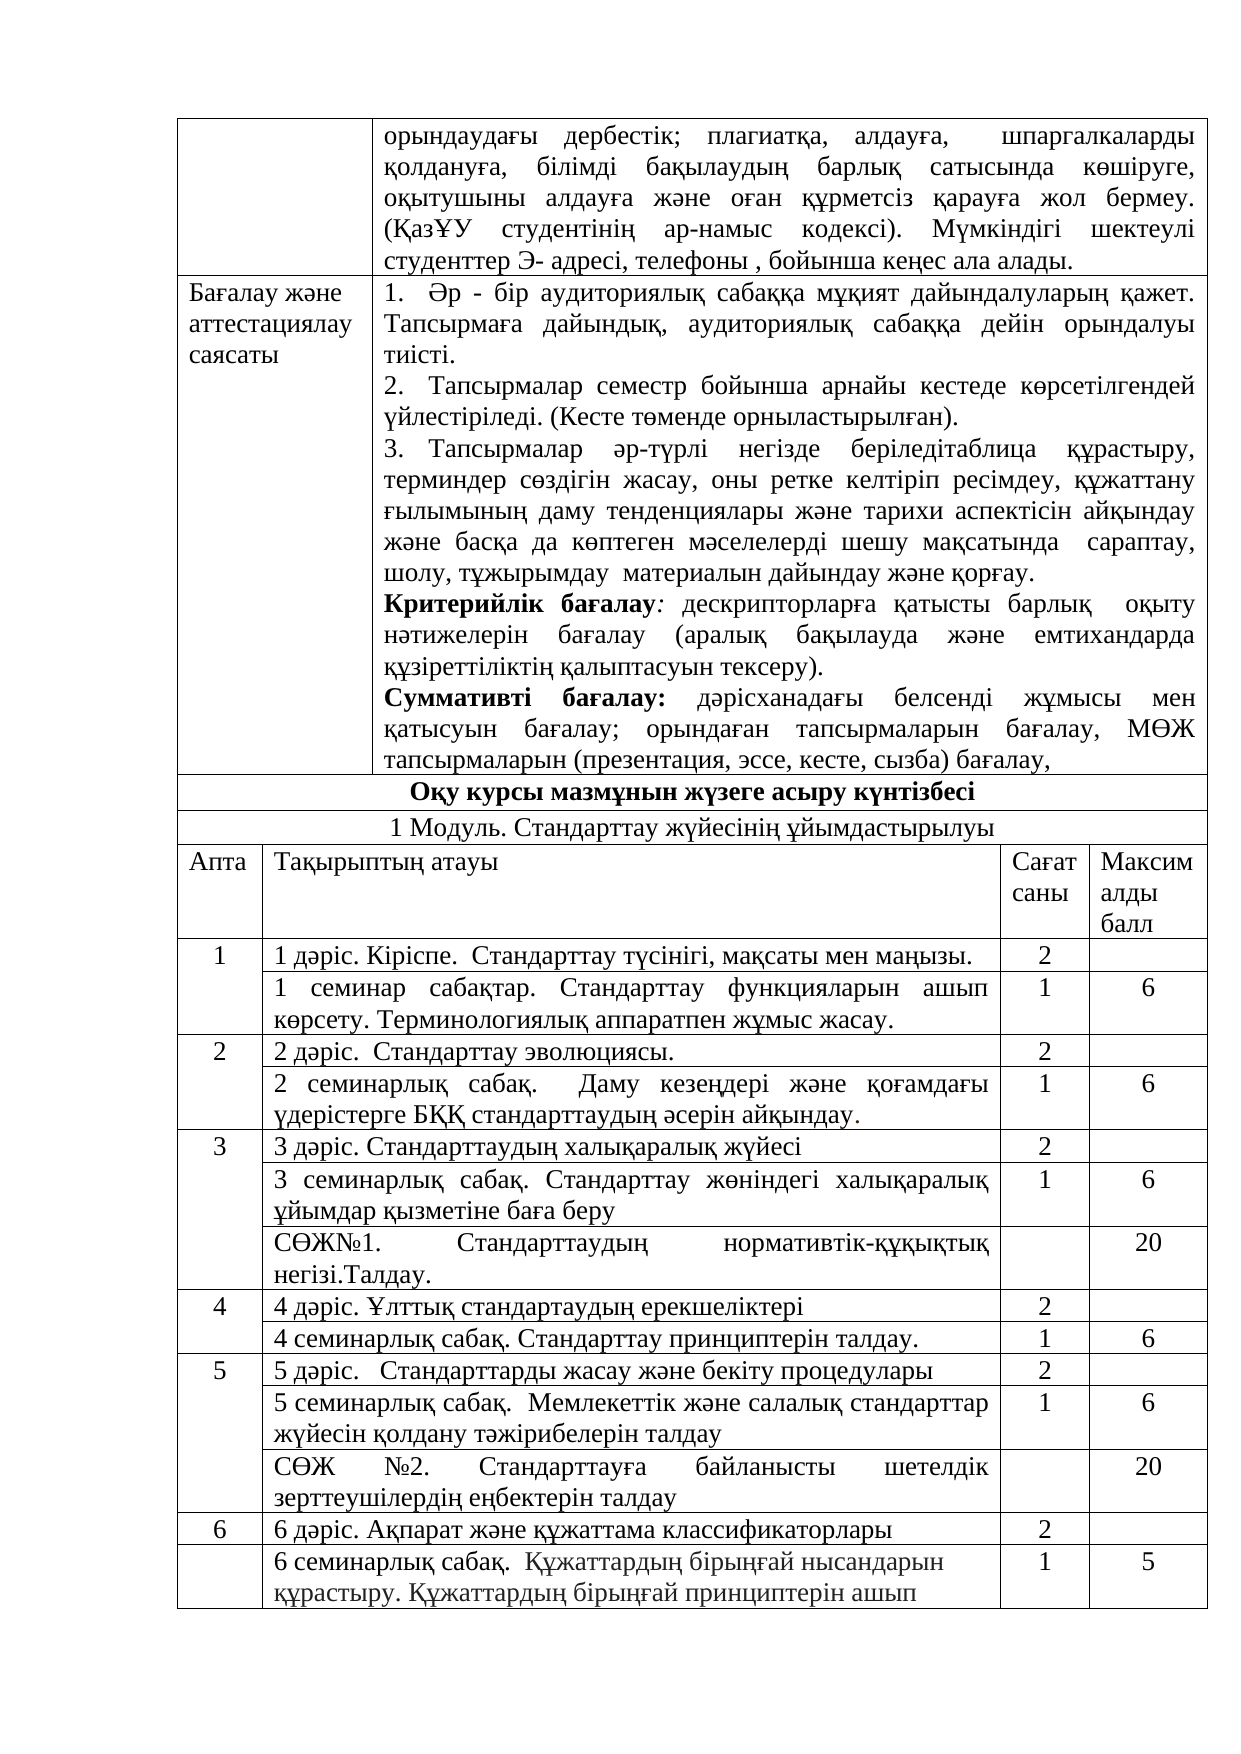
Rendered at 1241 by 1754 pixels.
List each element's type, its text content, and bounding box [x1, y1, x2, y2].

table_cell 4 дәріс. Ұлттық стандартаудың ерекшеліктері [263, 1290, 1000, 1321]
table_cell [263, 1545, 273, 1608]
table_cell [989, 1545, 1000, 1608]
table_cell 2 [1001, 1290, 1089, 1321]
table_cell 1 [1001, 1163, 1089, 1226]
table_cell [1090, 939, 1207, 971]
table_cell СӨЖ №2. Стандарттауға байланысты шетелдік зерттеушілердің еңбектерін талдау [263, 1450, 1000, 1512]
table_cell Әр - бір аудиториялық сабаққа мұқият дайындалуларың қажет. Тапсырмаға дайындық, аудиториялық сабаққа дейін орындалуы тиісті. Тапсырмалар семестр бойынша арнайы кестеде көрсетілгендей үйлестіріледі. (Кесте төменде орныластырылған). Тапсырмалар әр-түрлі негізде беріледітаблица құрастыру, терминдер сөздігін жасау, оны ретке келтіріп ресімдеу, құжаттану ғылымының даму тенденциялары және тарихи аспектісін айқындау және басқа да көптеген мәселелерді шешу мақсатында сараптау, шолу, тұжырымдау материалын дайындау және қорғау. Критерийлік бағалау: дескрипторларға қатысты барлық оқыту нәтижелерін бағалау (аралық бақылауда және емтихандарда құзіреттіліктің қалыптасуын тексеру). Суммативті бағалау: дәрісханадағы белсенді жұмысы мен қатысуын бағалау; орындаған тапсырмаларын бағалау, МӨЖ тапсырмаларын (презентация, эссе, кесте, сызба) бағалау, [373, 276, 1207, 774]
table_cell 4 семинарлық сабақ. Стандарттау принциптерін талдау. [263, 1322, 1000, 1353]
table_cell 3 семинарлық сабақ. Стандарттау жөніндегі халықаралық ұйымдар қызметіне баға беру [263, 1163, 1000, 1226]
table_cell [373, 119, 1207, 275]
table_cell Апта [178, 845, 262, 938]
table_cell Бағалау және аттестациялау саясаты [178, 276, 372, 774]
table_cell 5 [178, 1354, 262, 1512]
table_cell 1 [1001, 1322, 1089, 1353]
table_cell 6 [1090, 1067, 1207, 1129]
table_cell 3 дәріс. Стандарттаудың халықаралық жүйесі [263, 1130, 1000, 1162]
table_cell 2 [1001, 939, 1089, 971]
table_cell 1 [1001, 1067, 1089, 1129]
table_cell 2 [1001, 1035, 1089, 1066]
table_cell 4 [178, 1290, 262, 1353]
table_cell 3 [178, 1130, 262, 1289]
table_cell 6 [1090, 1163, 1207, 1226]
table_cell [178, 119, 372, 275]
table_cell 5 дәріс. Стандарттарды жасау және бекіту процедулары [263, 1354, 1000, 1385]
table_cell 1 [1001, 1386, 1089, 1449]
table_cell Оқу курсы мазмұнын жүзеге асыру күнтізбесі [178, 775, 1207, 810]
table_cell 1 [178, 939, 262, 1034]
table_cell 1 Модуль. Стандарттау жүйесінің ұйымдастырылуы [178, 811, 1207, 844]
table_cell 2 [178, 1035, 262, 1129]
table_cell Максималды балл [1090, 845, 1207, 938]
table_cell [1090, 1130, 1207, 1162]
table_cell 2 семинарлық сабақ. Даму кезеңдері және қоғамдағы үдерістерге БҚҚ стандарттаудың әсерін айқындау. [263, 1067, 1000, 1129]
table_cell [1090, 1290, 1207, 1321]
table_cell Сағат саны [1001, 845, 1089, 938]
table_cell 2 [1001, 1354, 1089, 1385]
table_cell 6 [1090, 1386, 1207, 1449]
table_cell Тақырыптың атауы [263, 845, 1000, 938]
table_cell [1090, 1513, 1207, 1544]
table_cell 1 семинар сабақтар. Стандарттау функцияларын ашып көрсету. Терминологиялық аппаратпен жұмыс жасау. [263, 972, 1000, 1034]
table_cell 5 семинарлық сабақ. Мемлекеттік және салалық стандарттар жүйесін қолдану тәжірибелерін талдау [263, 1386, 1000, 1449]
table_cell [1001, 1227, 1089, 1289]
table_cell 20 [1090, 1450, 1207, 1512]
table_cell СӨЖ№1. Стандарттаудың нормативтік-құқықтық негізі.Талдау. [263, 1227, 1000, 1289]
table_cell [1001, 1450, 1089, 1512]
table_cell [1090, 1035, 1207, 1066]
table_cell 6 [178, 1513, 262, 1544]
table_cell 1 [1001, 1545, 1089, 1608]
table_cell 1 дәріс. Кіріспе. Стандарттау түсінігі, мақсаты мен маңызы. [263, 939, 1000, 971]
table_cell 2 [1001, 1513, 1089, 1544]
table_cell 2 дәріс. Стандарттау эволюциясы. [263, 1035, 1000, 1066]
table_cell 20 [1090, 1227, 1207, 1289]
table_cell 5 [1090, 1545, 1207, 1608]
table_cell 2 [1001, 1130, 1089, 1162]
table_cell [178, 1545, 262, 1608]
table_cell [1090, 1354, 1207, 1385]
table_cell 6 дәріс. Ақпарат және құжаттама классификаторлары [263, 1513, 1000, 1544]
table_cell 1 [1001, 972, 1089, 1034]
table_cell 6 [1090, 1322, 1207, 1353]
table_cell 6 [1090, 972, 1207, 1034]
